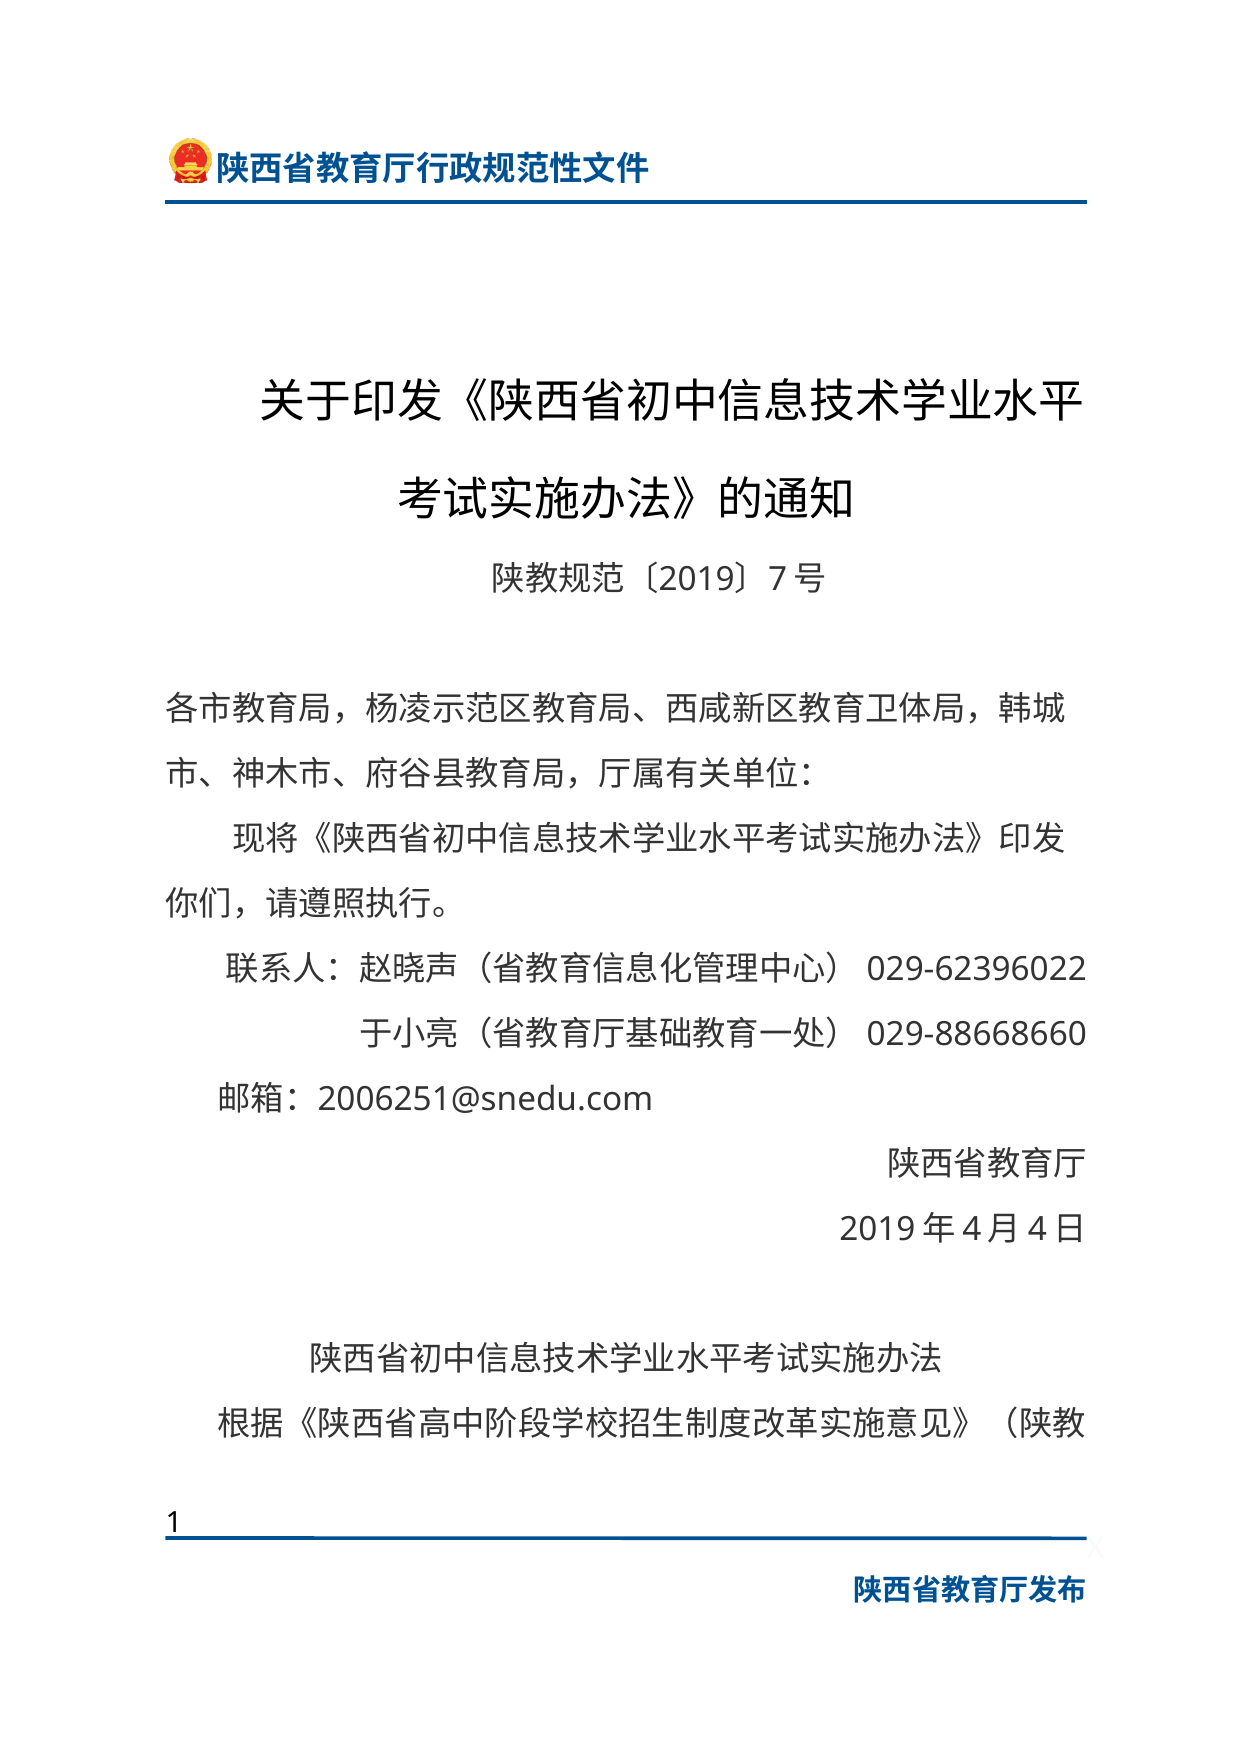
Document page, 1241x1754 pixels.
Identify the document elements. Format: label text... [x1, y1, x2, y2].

text 陕西省初中信息技术学业水平考试实施办法 [165, 1324, 1087, 1389]
text 陕西省教育厅 [165, 1129, 1087, 1194]
text 于小亮（省教育厅基础教育一处） 029-88668660 [165, 999, 1087, 1064]
picture [165, 136, 216, 187]
text 陕教规范〔2019〕7号 [165, 544, 1087, 609]
text 现将《陕西省初中信息技术学业水平考试实施办法》印发你们，请遵照执行。 [165, 804, 1087, 934]
text 邮箱：2006251@snedu.com [165, 1064, 1087, 1129]
text 2019年4月4日 [165, 1194, 1087, 1259]
text 各市教育局，杨凌示范区教育局、西咸新区教育卫体局，韩城市、神木市、府谷县教育局，厅属有关单位： [165, 674, 1087, 804]
text 联系人：赵晓声（省教育信息化管理中心） 029-62396022 [165, 934, 1087, 999]
text 关于印发《陕西省初中信息技术学业水平考试实施办法》的通知 [165, 349, 1087, 544]
